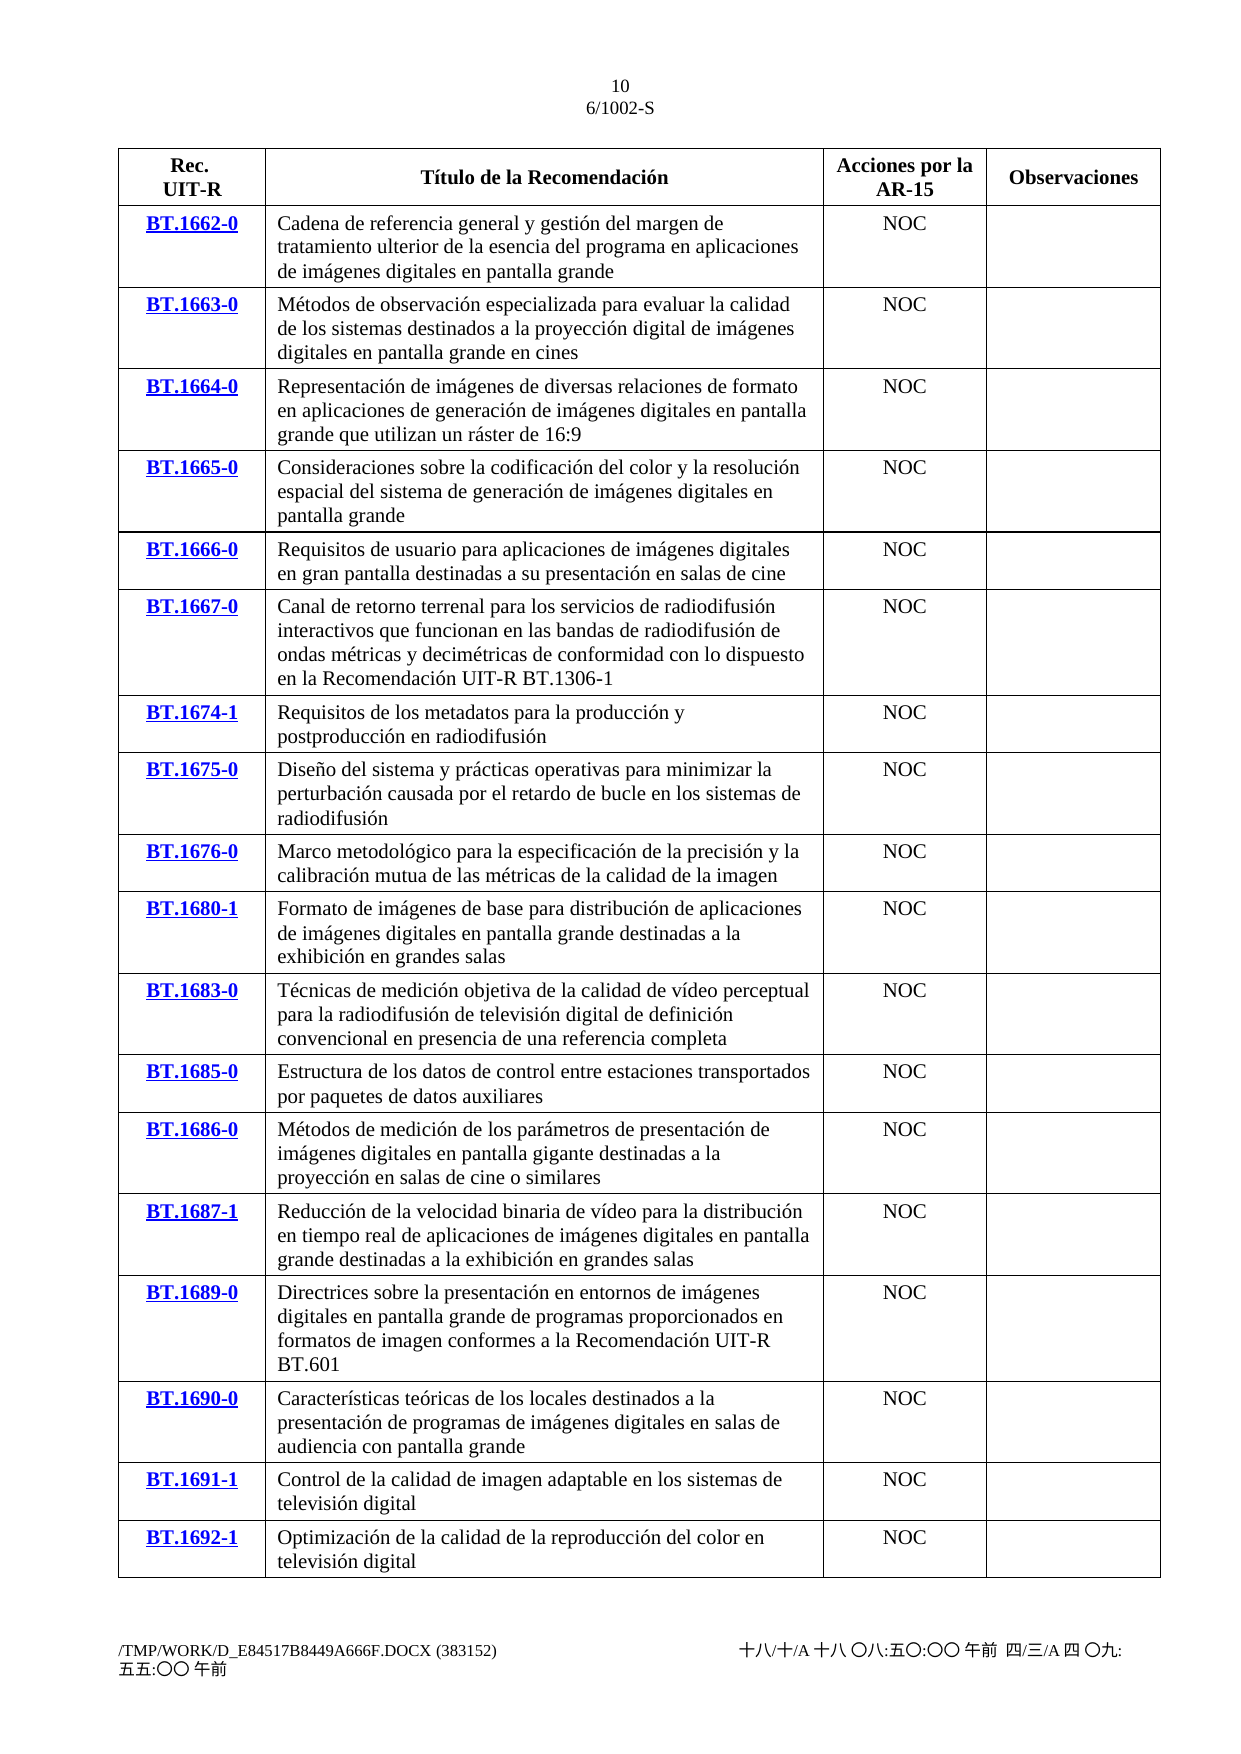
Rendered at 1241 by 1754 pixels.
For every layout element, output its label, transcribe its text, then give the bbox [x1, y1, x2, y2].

table_cell BT.1664-0 [119, 369, 265, 450]
table_cell Reducción de la velocidad binaria de vídeo para la distribución en tiempo real de aplicaciones de imágenes digitales en pantalla grande destinadas a la exhibición en grandes salas [266, 1194, 823, 1275]
table_cell BT.1663-0 [119, 288, 265, 368]
table_cell NOC [824, 590, 986, 694]
table_cell BT.1683-0 [119, 974, 265, 1054]
table_cell [987, 892, 1160, 973]
table_cell NOC [824, 1382, 986, 1462]
table_cell Diseño del sistema y prácticas operativas para minimizar la perturbación causada por el retardo de bucle en los sistemas de radiodifusión [266, 753, 823, 834]
table_cell Técnicas de medición objetiva de la calidad de vídeo perceptual para la radiodifusión de televisión digital de definición convencional en presencia de una referencia completa [266, 974, 823, 1054]
table_cell BT.1692-1 [119, 1521, 265, 1577]
table_cell BT.1675-0 [119, 753, 265, 834]
table_cell [987, 451, 1160, 531]
table_cell Optimización de la calidad de la reproducción del color en televisión digital [266, 1521, 823, 1577]
table_cell BT.1690-0 [119, 1382, 265, 1462]
table_cell Estructura de los datos de control entre estaciones transportados por paquetes de datos auxiliares [266, 1055, 823, 1112]
table_cell [987, 1463, 1160, 1519]
table_cell BT.1686-0 [119, 1113, 265, 1193]
table_cell [987, 1521, 1160, 1577]
table_cell NOC [824, 1055, 986, 1112]
table_cell NOC [824, 1463, 986, 1519]
table_cell [987, 206, 1160, 287]
table_cell [987, 974, 1160, 1054]
table_cell BT.1685-0 [119, 1055, 265, 1112]
table_cell NOC [824, 206, 986, 287]
table_cell BT.1674-1 [119, 696, 265, 752]
table_cell Características teóricas de los locales destinados a la presentación de programas de imágenes digitales en salas de audiencia con pantalla grande [266, 1382, 823, 1462]
table_cell NOC [824, 696, 986, 752]
table_cell NOC [824, 1276, 986, 1381]
table_cell BT.1662-0 [119, 206, 265, 287]
table_cell NOC [824, 753, 986, 834]
table_cell BT.1691-1 [119, 1463, 265, 1519]
table_cell NOC [824, 1113, 986, 1193]
table_cell [987, 835, 1160, 891]
table_header Observaciones [987, 149, 1160, 205]
table_cell Requisitos de usuario para aplicaciones de imágenes digitales en gran pantalla destinadas a su presentación en salas de cine [266, 533, 823, 589]
table_cell BT.1680-1 [119, 892, 265, 973]
table_cell BT.1687-1 [119, 1194, 265, 1275]
table_cell BT.1665-0 [119, 451, 265, 531]
table_cell [987, 533, 1160, 589]
table_cell Requisitos de los metadatos para la producción y postproducción en radiodifusión [266, 696, 823, 752]
table_cell [987, 696, 1160, 752]
table_cell BT.1666-0 [119, 533, 265, 589]
table_cell Control de la calidad de imagen adaptable en los sistemas de televisión digital [266, 1463, 823, 1519]
table_cell [987, 1113, 1160, 1193]
table_header Acciones por la AR-15 [824, 149, 986, 205]
table_cell [987, 1382, 1160, 1462]
table_cell NOC [824, 369, 986, 450]
table_cell [987, 1194, 1160, 1275]
table_cell BT.1689-0 [119, 1276, 265, 1381]
table_cell Métodos de medición de los parámetros de presentación de imágenes digitales en pantalla gigante destinadas a la proyección en salas de cine o similares [266, 1113, 823, 1193]
table_cell BT.1667-0 [119, 590, 265, 694]
table_cell [987, 590, 1160, 694]
table_cell NOC [824, 1521, 986, 1577]
table_cell NOC [824, 892, 986, 973]
table_cell Formato de imágenes de base para distribución de aplicaciones de imágenes digitales en pantalla grande destinadas a la exhibición en grandes salas [266, 892, 823, 973]
table_cell [987, 1055, 1160, 1112]
table_cell [987, 288, 1160, 368]
table_header Rec. UIT-R [119, 149, 265, 205]
table_cell NOC [824, 835, 986, 891]
table_cell NOC [824, 533, 986, 589]
table_cell Representación de imágenes de diversas relaciones de formato en aplicaciones de generación de imágenes digitales en pantalla grande que utilizan un ráster de 16:9 [266, 369, 823, 450]
table_cell BT.1676-0 [119, 835, 265, 891]
table_cell [987, 369, 1160, 450]
table_cell Métodos de observación especializada para evaluar la calidad de los sistemas destinados a la proyección digital de imágenes digitales en pantalla grande en cines [266, 288, 823, 368]
table_cell NOC [824, 288, 986, 368]
table_cell Marco metodológico para la especificación de la precisión y la calibración mutua de las métricas de la calidad de la imagen [266, 835, 823, 891]
table_cell Directrices sobre la presentación en entornos de imágenes digitales en pantalla grande de programas proporcionados en formatos de imagen conformes a la Recomendación UIT-R BT.601 [266, 1276, 823, 1381]
table_header Título de la Recomendación [266, 149, 823, 205]
table_cell [987, 753, 1160, 834]
table_cell Consideraciones sobre la codificación del color y la resolución espacial del sistema de generación de imágenes digitales en pantalla grande [266, 451, 823, 531]
table_cell Canal de retorno terrenal para los servicios de radiodifusión interactivos que funcionan en las bandas de radiodifusión de ondas métricas y decimétricas de conformidad con lo dispuesto en la Recomendación UIT-R BT.1306-1 [266, 590, 823, 694]
table_cell Cadena de referencia general y gestión del margen de tratamiento ulterior de la esencia del programa en aplicaciones de imágenes digitales en pantalla grande [266, 206, 823, 287]
table_cell NOC [824, 974, 986, 1054]
table_cell NOC [824, 451, 986, 531]
table_cell NOC [824, 1194, 986, 1275]
table_cell [987, 1276, 1160, 1381]
